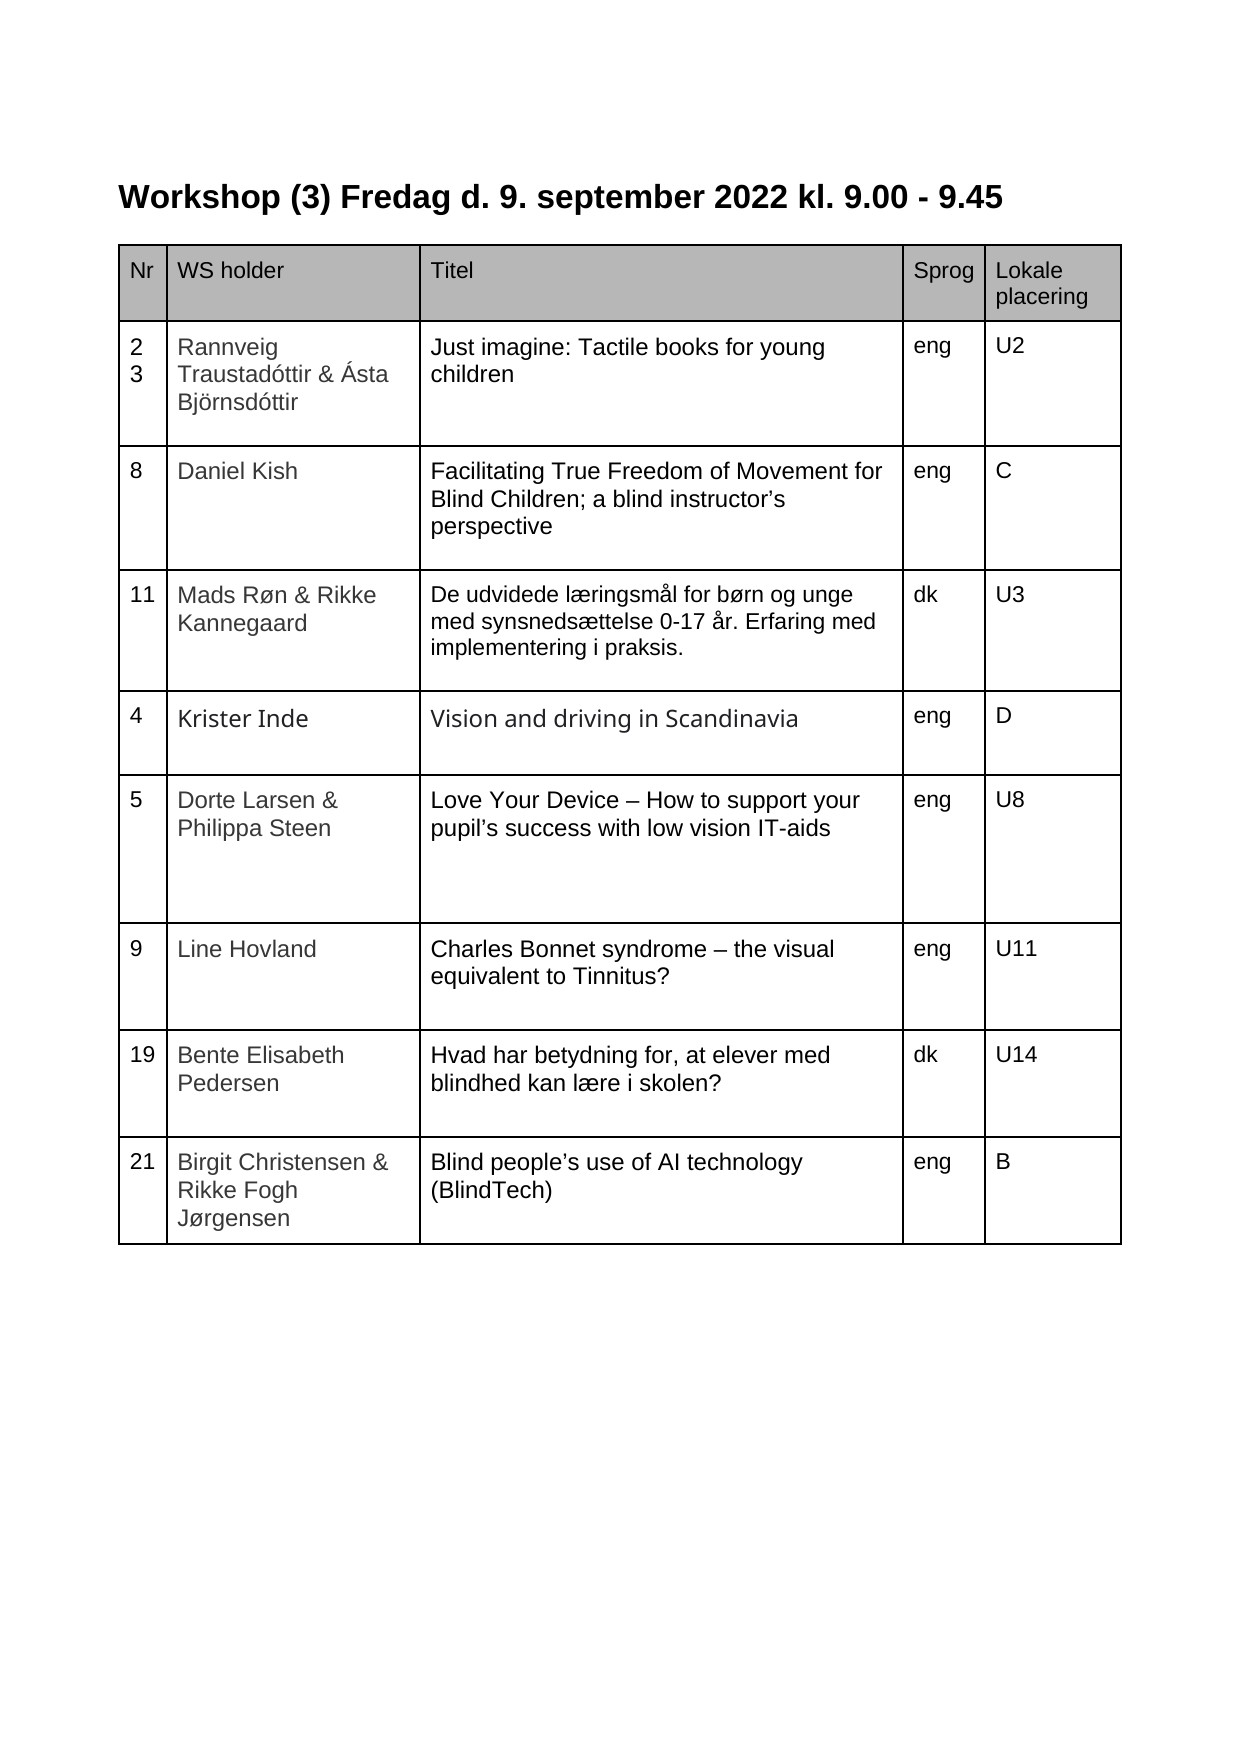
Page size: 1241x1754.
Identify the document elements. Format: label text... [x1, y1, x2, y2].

table_cell C [986, 447, 1120, 569]
table_cell eng [904, 322, 984, 444]
table_cell Birgit Christensen & Rikke Fogh Jørgensen [168, 1138, 419, 1243]
table_cell U11 [986, 924, 1120, 1029]
table_cell 21 [120, 1138, 166, 1243]
table_cell 23 [120, 322, 166, 444]
table_cell Mads Røn & Rikke Kannegaard [168, 571, 419, 690]
table_header Nr [120, 246, 166, 320]
table_cell Just imagine: Tactile books for young children [421, 322, 902, 444]
table_cell 11 [120, 571, 166, 690]
table_cell eng [904, 776, 984, 922]
table_header Sprog [904, 246, 984, 320]
table_cell U8 [986, 776, 1120, 922]
table_cell U2 [986, 322, 1120, 444]
table_cell 5 [120, 776, 166, 922]
table_cell Bente Elisabeth Pedersen [168, 1031, 419, 1136]
table_cell dk [904, 571, 984, 690]
table_cell Krister Inde [168, 692, 419, 774]
table_cell U3 [986, 571, 1120, 690]
table_cell De udvidede læringsmål for børn og unge med synsnedsættelse 0-17 år. Erfaring med implementering i praksis. [421, 571, 902, 690]
table_cell eng [904, 692, 984, 774]
table_cell Dorte Larsen & Philippa Steen [168, 776, 419, 922]
table_cell Rannveig Traustadóttir & Ásta Björnsdóttir [168, 322, 419, 444]
table_cell eng [904, 1138, 984, 1243]
table_cell Line Hovland [168, 924, 419, 1029]
table_cell U14 [986, 1031, 1120, 1136]
table_cell dk [904, 1031, 984, 1136]
table_cell 9 [120, 924, 166, 1029]
table_cell Blind people’s use of AI technology (BlindTech) [421, 1138, 902, 1243]
table_cell D [986, 692, 1120, 774]
table_cell 4 [120, 692, 166, 774]
table_cell Facilitating True Freedom of Movement for Blind Children; a blind instructor’s perspective [421, 447, 902, 569]
table_header Lokale placering [986, 246, 1120, 320]
table_header Titel [421, 246, 902, 320]
table_cell eng [904, 924, 984, 1029]
table_header WS holder [168, 246, 419, 320]
text Workshop (3) Fredag d. 9. september 2022 kl. 9.00 - 9.45 [118, 177, 1122, 216]
table_cell B [986, 1138, 1120, 1243]
table_cell Daniel Kish [168, 447, 419, 569]
table_cell eng [904, 447, 984, 569]
table_cell Vision and driving in Scandinavia [421, 692, 902, 774]
table_cell 19 [120, 1031, 166, 1136]
table_cell Charles Bonnet syndrome – the visual equivalent to Tinnitus? [421, 924, 902, 1029]
table_cell Hvad har betydning for, at elever med blindhed kan lære i skolen? [421, 1031, 902, 1136]
table_cell 8 [120, 447, 166, 569]
table_cell Love Your Device – How to support your pupil’s success with low vision IT-aids [421, 776, 902, 922]
